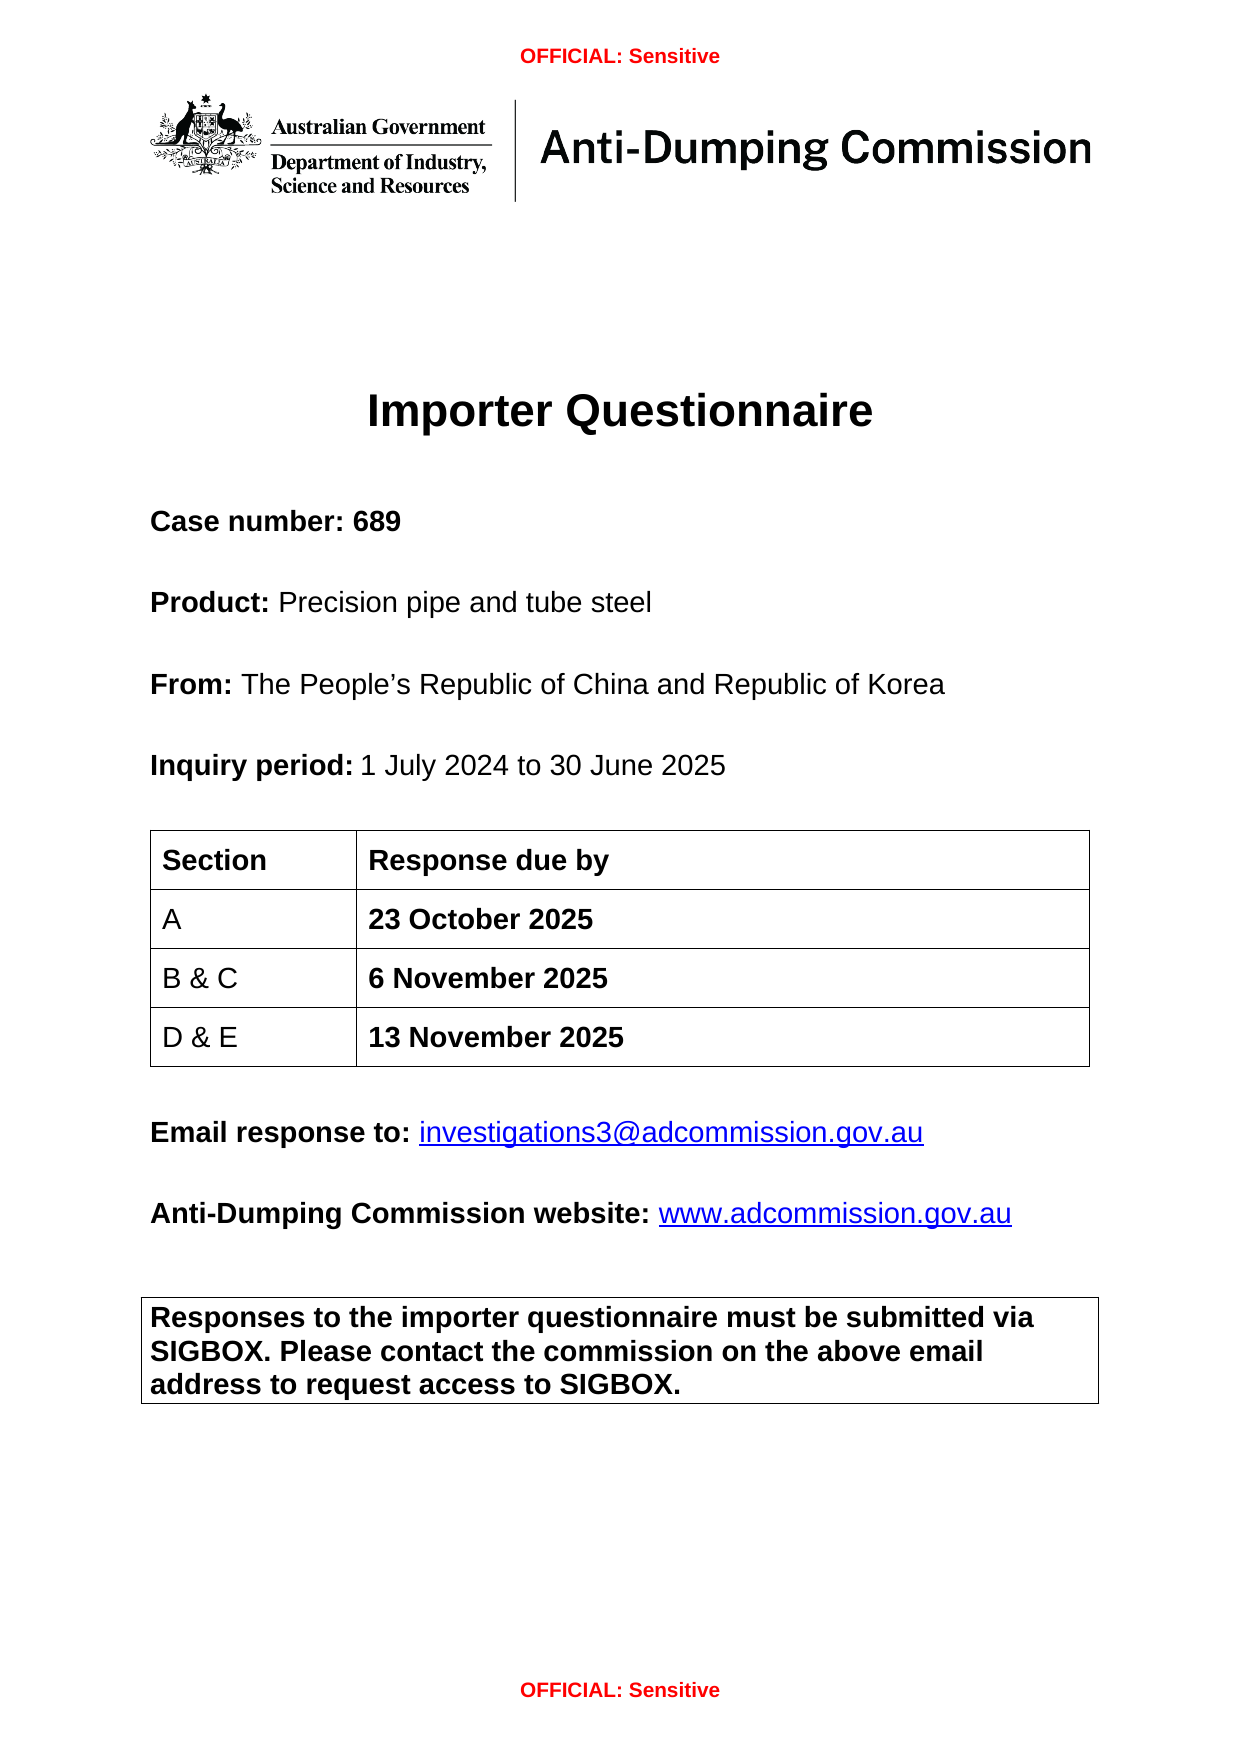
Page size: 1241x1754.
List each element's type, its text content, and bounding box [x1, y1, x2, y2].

table_cell 6 November 2025 [357, 949, 1089, 1007]
text Anti-Dumping Commission website: www.adcommission.gov.au [150, 1196, 1090, 1230]
table_header Section [151, 831, 356, 889]
text From: The People’s Republic of China and Republic of Korea [150, 667, 1090, 700]
table_cell 23 October 2025 [357, 890, 1089, 948]
text Case number: 689 [150, 504, 1090, 537]
text Responses to the importer questionnaire must be submitted via SIGBOX. Please contact the commission on the above email address to request access to SIGBOX. [142, 1298, 1098, 1403]
table_cell A [151, 890, 356, 948]
table_header Response due by [357, 831, 1089, 889]
table_cell B & C [151, 949, 356, 1007]
text Importer Questionnaire [150, 384, 1090, 437]
picture [150, 93, 1091, 202]
text Email response to: investigations3@adcommission.gov.au [150, 1115, 1090, 1148]
table_cell D & E [151, 1008, 356, 1066]
table_cell 13 November 2025 [357, 1008, 1089, 1066]
text Product: Precision pipe and tube steel [150, 585, 1090, 619]
text Inquiry period: 1 July 2024 to 30 June 2025 [150, 748, 1090, 782]
